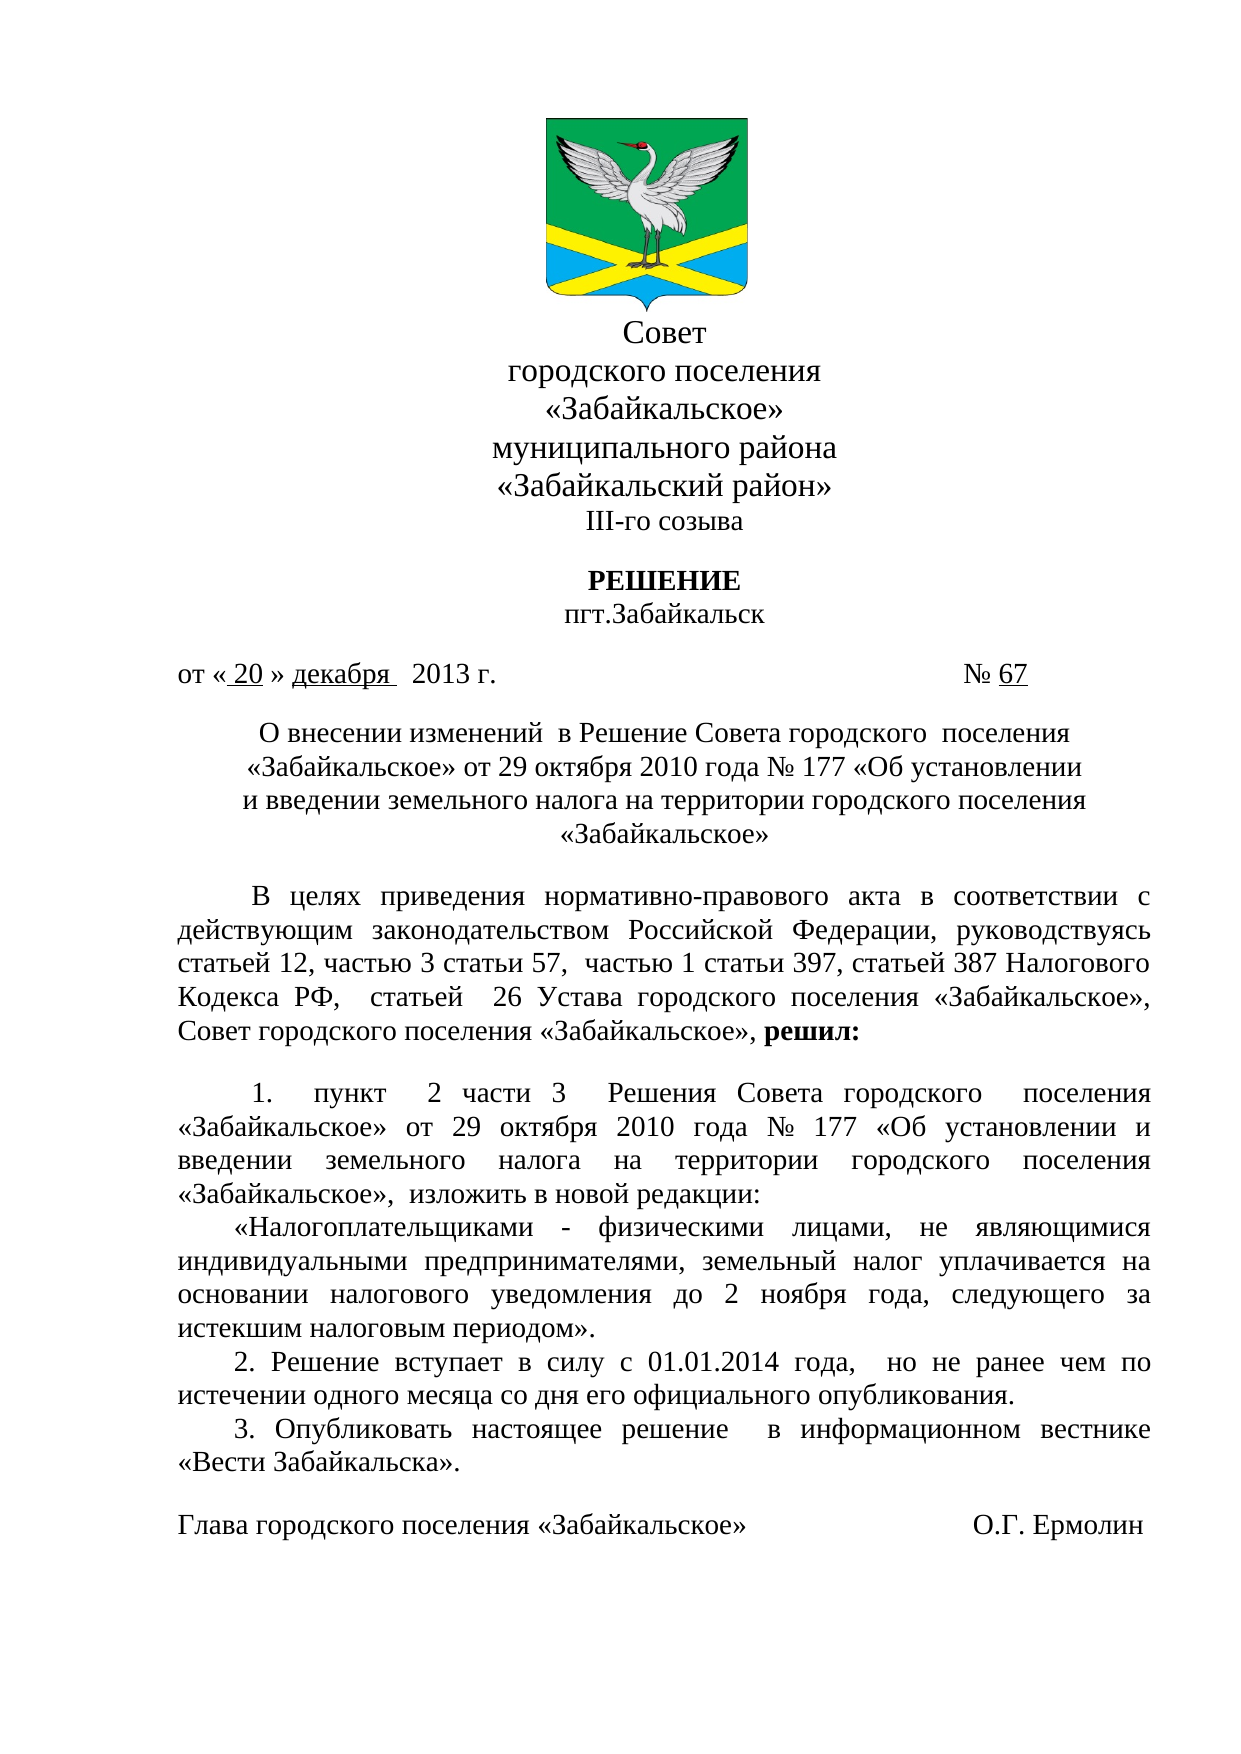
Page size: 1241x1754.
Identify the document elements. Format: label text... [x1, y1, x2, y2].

text Совет [177, 312, 1152, 350]
text от « 20 » декабря . № 67 [177, 656, 1152, 689]
text и введении земельного налога на территории городского поселения «Забайкальское» [177, 782, 1152, 849]
text муниципального района [177, 427, 1152, 465]
text О внесении изменений в Решение Совета городского поселения «Забайкальское» от 29 октября 2010 года № 177 «Об установлении [177, 715, 1152, 782]
text 1. пункт 2 части 3 Решения Совета городского поселения «Забайкальское» от 29 октября 2010 года № 177 «Об установлении и введении земельного налога на территории городского поселения «Забайкальское», изложить в новой редакции: [177, 1075, 1152, 1209]
text «Забайкальский район» [177, 465, 1152, 503]
text В целях приведения нормативно-правового акта в соответствии с действующим законодательством Российской Федерации, руководствуясь статьей 12, частью 3 статьи 57, частью 1 статьи 397, статьей 387 Налогового Кодекса РФ, статьей 26 Устава городского поселения «Забайкальское», Совет городского поселения «Забайкальское», решил: [177, 878, 1152, 1046]
text Глава городского поселения «Забайкальское» О.Г. Ермолин [177, 1507, 1152, 1541]
text РЕШЕНИЕ [177, 563, 1152, 596]
text III-го созыва [177, 503, 1152, 537]
text 2. Решение вступает в силу с 01.01.2014 года, но не ранее чем по истечении одного месяца со дня его официального опубликования. [177, 1344, 1152, 1411]
text «Забайкальское» [177, 388, 1152, 427]
picture [546, 118, 748, 312]
text 3. Опубликовать настоящее решение в информационном вестнике «Вести Забайкальска». [177, 1411, 1152, 1478]
text городского поселения [177, 350, 1152, 388]
text «Налогоплательщиками - физическими лицами, не являющимися индивидуальными предпринимателями, земельный налог уплачивается на основании налогового уведомления до 2 ноября года, следующего за истекшим налоговым периодом». [177, 1209, 1152, 1344]
text пгт.Забайкальск [177, 596, 1152, 630]
